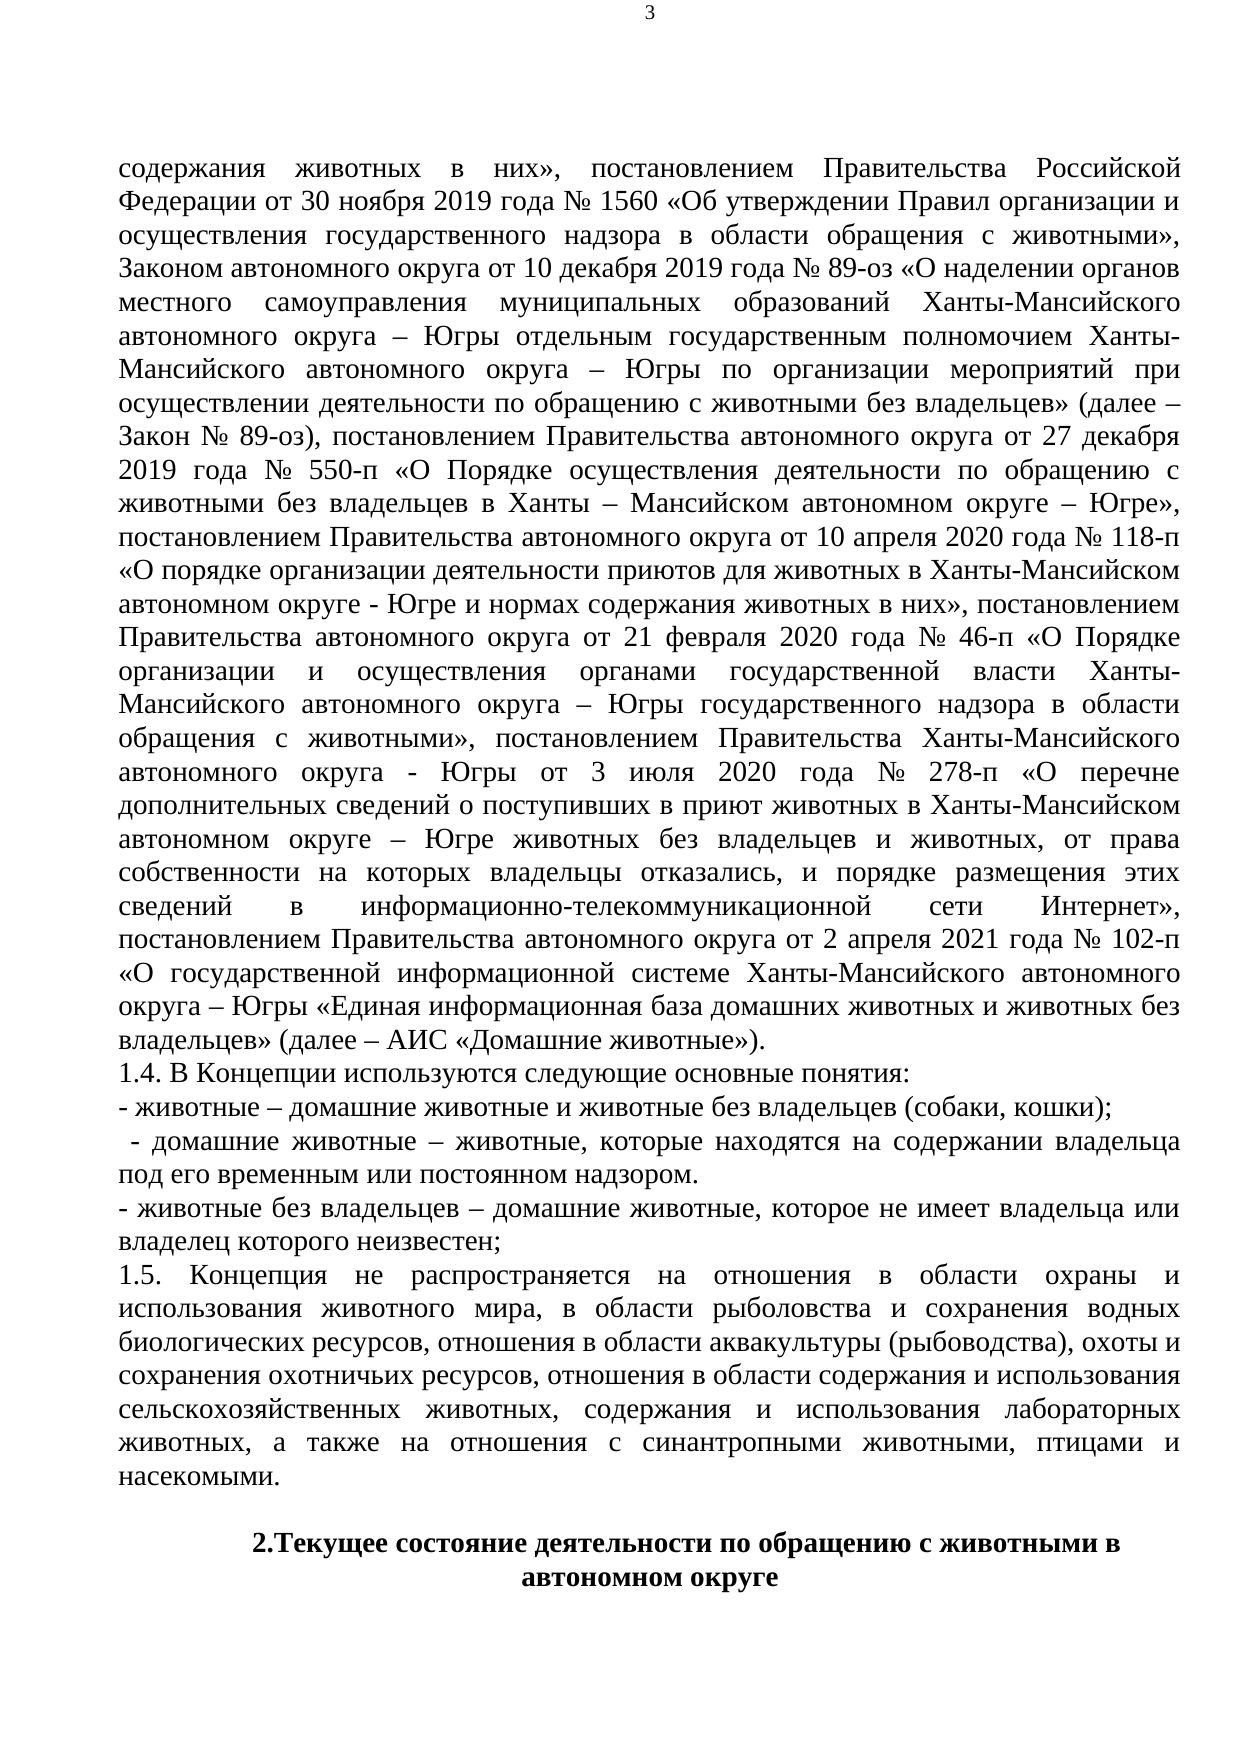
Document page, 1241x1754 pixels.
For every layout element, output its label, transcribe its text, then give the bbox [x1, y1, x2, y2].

text - животные без владельцев – домашние животные, которое не имеет владельца или владелец которого неизвестен; [118, 1190, 1181, 1257]
text - животные – домашние животные и животные без владельцев (собаки, кошки); [118, 1089, 1181, 1123]
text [118, 150, 1181, 1056]
text - домашние животные – животные, которые находятся на содержании владельца под его временным или постоянном надзором. [118, 1123, 1181, 1190]
text 2.Текущее состояние деятельности по обращению с животными в автономном округе [118, 1525, 1181, 1592]
text 1.5. Концепция не распространяется на отношения в области охраны и использования животного мира, в области рыболовства и сохранения водных биологических ресурсов, отношения в области аквакультуры (рыбоводства), охоты и сохранения охотничьих ресурсов, отношения в области содержания и использования сельскохозяйственных животных, содержания и использования лабораторных животных, а также на отношения с синантропными животными, птицами и насекомыми. [118, 1257, 1181, 1492]
text 1.4. В Концепции используются следующие основные понятия: [118, 1056, 1181, 1089]
